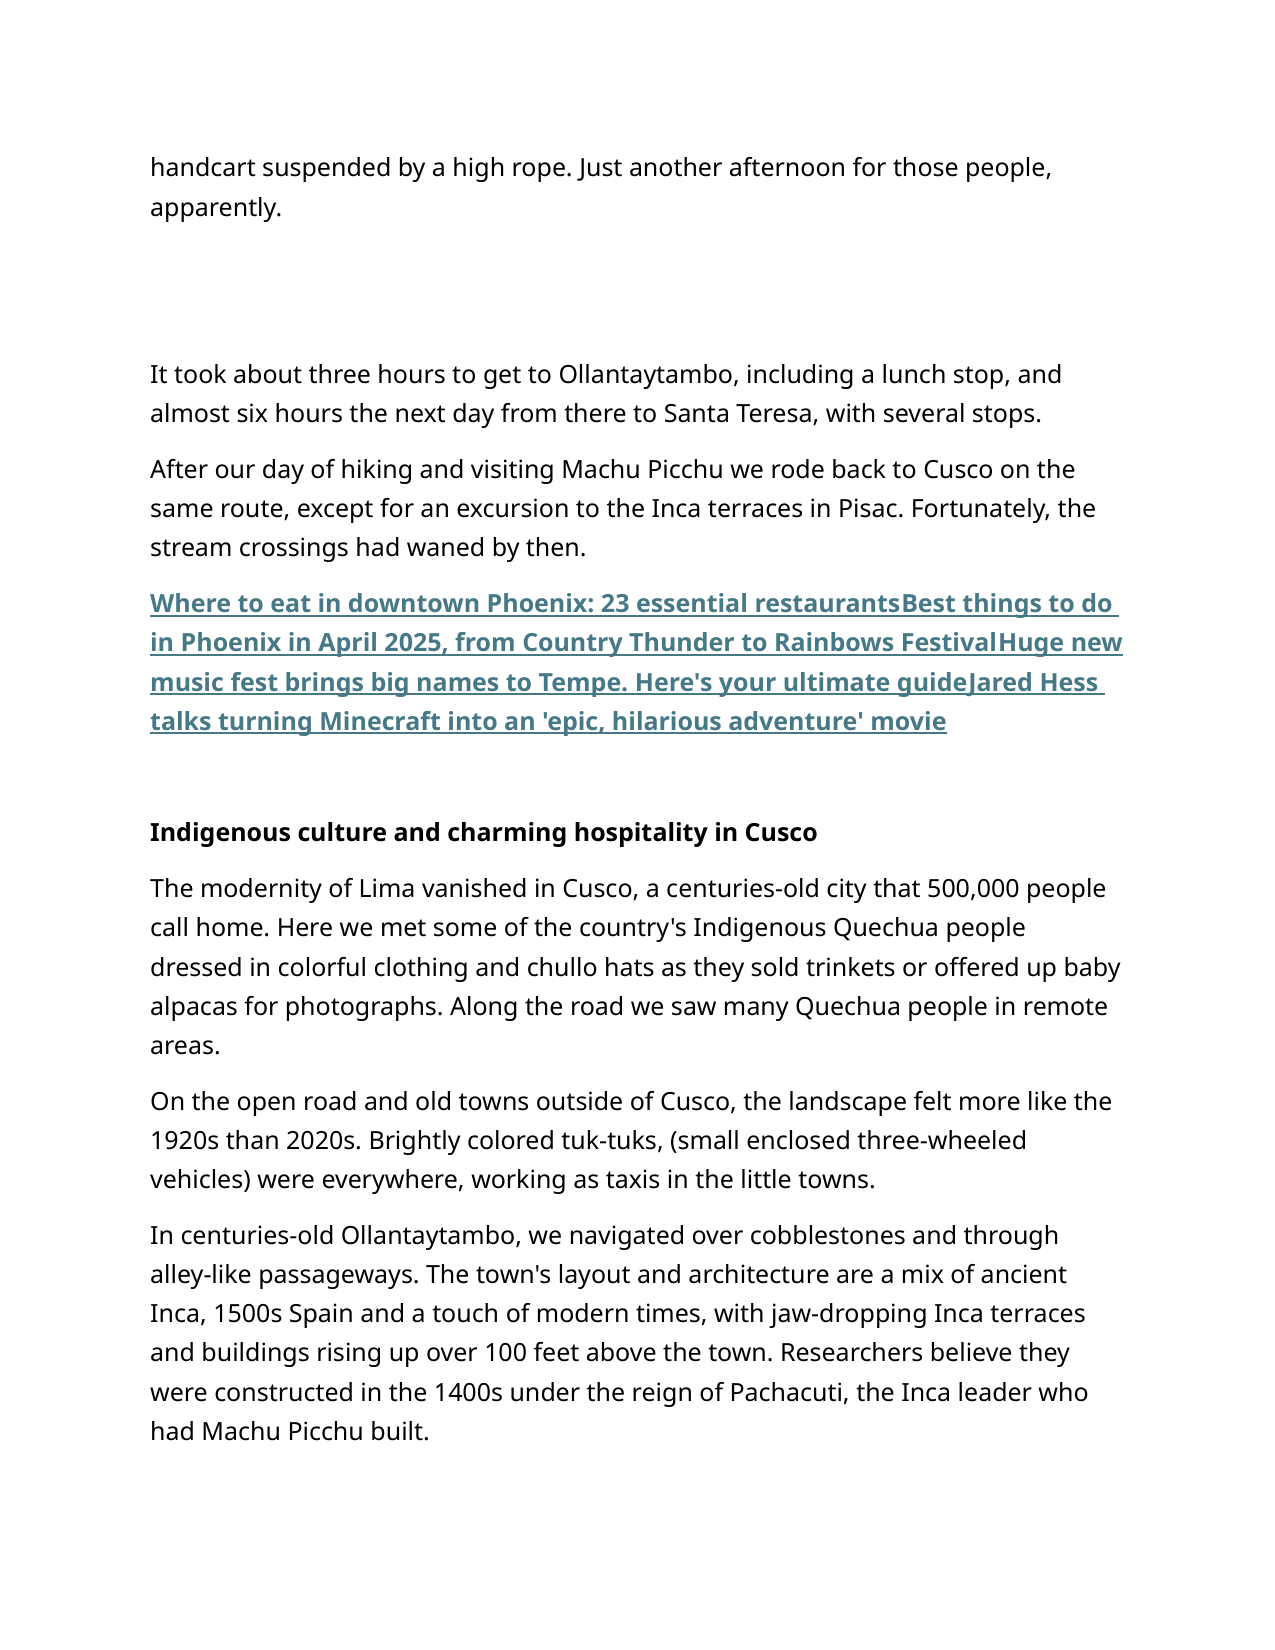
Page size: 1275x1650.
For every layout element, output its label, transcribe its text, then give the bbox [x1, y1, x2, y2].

text The modernity of Lima vanished in Cusco, a centuries-old city that 500,000 people call home. Here we met some of the country's Indigenous Quechua people dressed in colorful clothing and chullo hats as they sold trinkets or offered up baby alpacas for photographs. Along the road we saw many Quechua people in remote areas. [150, 871, 1125, 1062]
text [150, 150, 1125, 223]
text In centuries-old Ollantaytambo, we navigated over cobblestones and through alley-like passageways. The town's layout and architecture are a mix of ancient Inca, 1500s Spain and a touch of modern times, with jaw-dropping Inca terraces and buildings rising up over 100 feet above the town. Researchers believe they were constructed in the 1400s under the reign of Pachacuti, the Inca leader who had Machu Picchu built. [150, 1217, 1125, 1447]
text It took about three hours to get to Ollantaytambo, including a lunch stop, and almost six hours the next day from there to Santa Teresa, with several stops. [150, 357, 1125, 430]
text Indigenous culture and charming hospitality in Cusco [150, 815, 1125, 849]
text Where to eat in downtown Phoenix: 23 essential restaurantsBest things to do in Phoenix in April 2025, from Country Thunder to Rainbows FestivalHuge new music fest brings big names to Tempe. Here's your ultimate guideJared Hess talks turning Minecraft into an 'epic, hilarious adventure' movie [150, 586, 1125, 737]
text On the open road and old towns outside of Cusco, the landscape felt more like the 1920s than 2020s. Brightly colored tuk-tuks, (small enclosed three-wheeled vehicles) were everywhere, working as taxis in the little towns. [150, 1083, 1125, 1196]
text After our day of hiking and visiting Machu Picchu we rode back to Cusco on the same route, except for an excursion to the Inca terraces in Pisac. Fortunately, the stream crossings had waned by then. [150, 452, 1125, 564]
